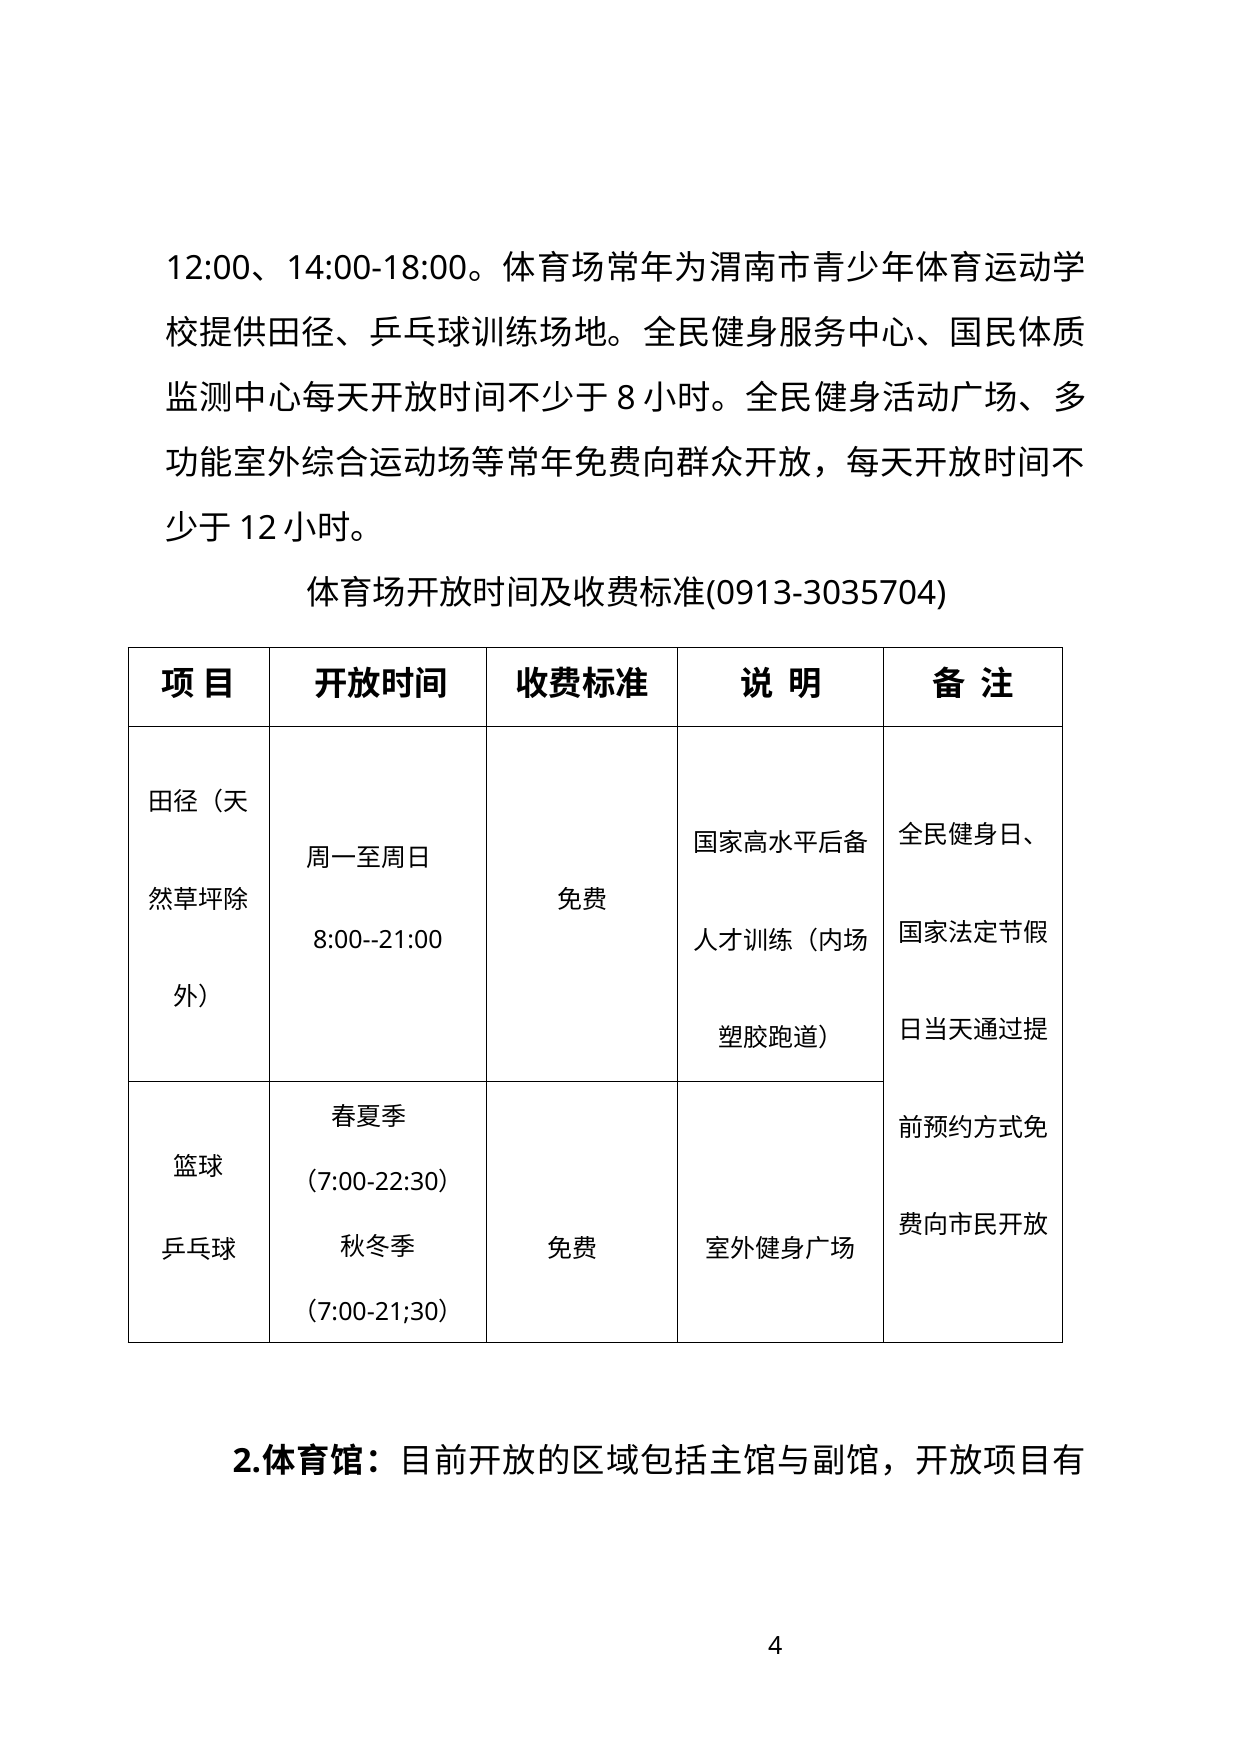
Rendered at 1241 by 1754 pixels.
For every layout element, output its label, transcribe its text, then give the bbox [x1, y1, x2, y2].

table_header 项 目 [129, 648, 269, 726]
table_cell 室外健身广场 [678, 1082, 883, 1342]
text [165, 1425, 1087, 1490]
table_header 收费标准 [487, 648, 677, 726]
table_cell 周一至周日 8:00--21:00 [270, 727, 486, 1081]
text 体育场开放时间及收费标准(0913-3035704) [165, 558, 1087, 623]
table_header 开放时间 [270, 648, 486, 726]
table_cell 春夏季 （7:00-22:30） 秋冬季 （7:00-21;30） [270, 1082, 486, 1342]
table_cell 免费 [487, 727, 677, 1081]
table_cell 国家高水平后备人才训练（内场塑胶跑道） [678, 727, 883, 1081]
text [165, 233, 1087, 558]
table_cell 篮球 乒乓球 [129, 1082, 269, 1342]
table_header 说 明 [678, 648, 883, 726]
table_header 备 注 [884, 648, 1062, 726]
table_cell 免费 [487, 1082, 677, 1342]
table_cell 全民健身日、国家法定节假日当天通过提前预约方式免费向市民开放 [884, 727, 1062, 1342]
table_cell 田径（天然草坪除外） [129, 727, 269, 1081]
